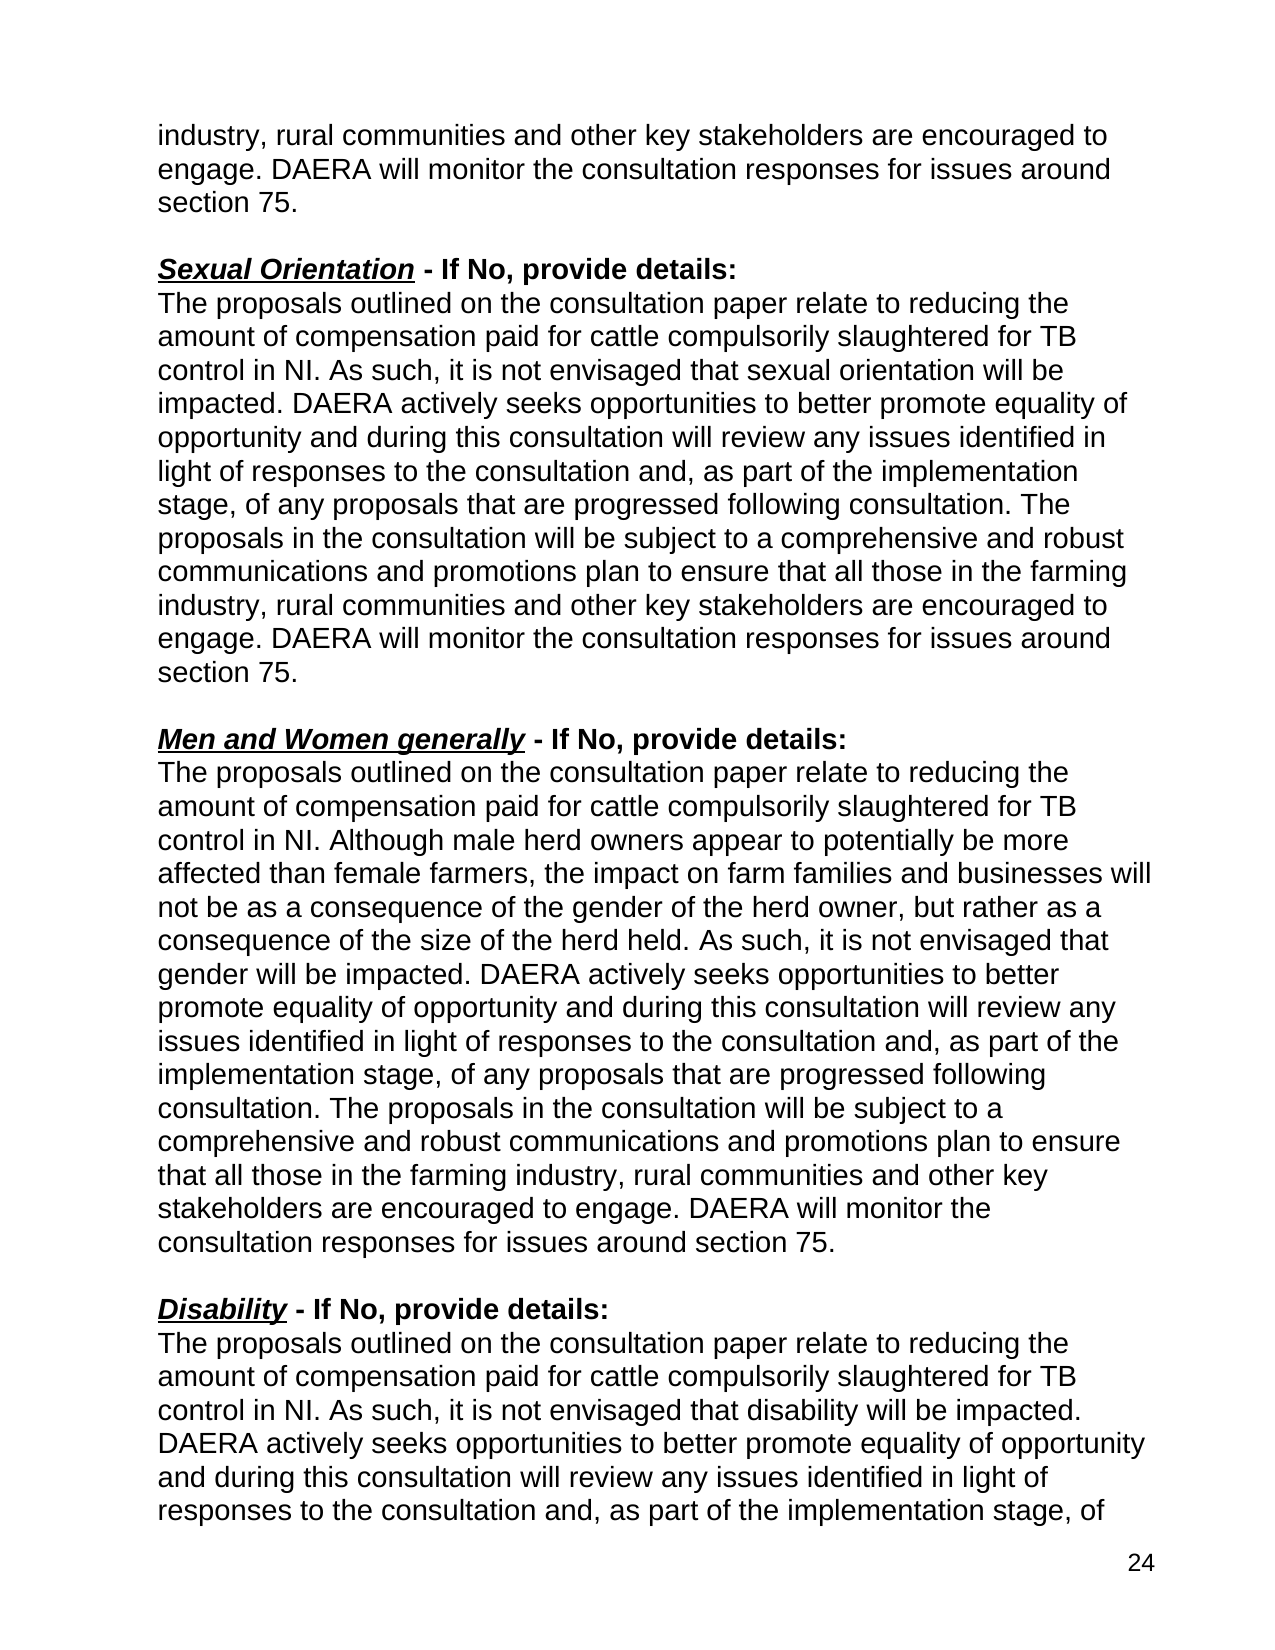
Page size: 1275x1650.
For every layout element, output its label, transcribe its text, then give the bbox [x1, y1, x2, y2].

text The proposals outlined on the consultation paper relate to reducing the amount of compensation paid for cattle compulsorily slaughtered for TB control in NI. As such, it is not envisaged that sexual orientation will be impacted. DAERA actively seeks opportunities to better promote equality of opportunity and during this consultation will review any issues identified in light of responses to the consultation and, as part of the implementation stage, of any proposals that are progressed following consultation. The proposals in the consultation will be subject to a comprehensive and robust communications and promotions plan to ensure that all those in the farming industry, rural communities and other key stakeholders are encouraged to engage. DAERA will monitor the consultation responses for issues around section 75. [157, 286, 1155, 688]
text Disability - If No, provide details: [157, 1292, 1155, 1326]
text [157, 1326, 1155, 1527]
text The proposals outlined on the consultation paper relate to reducing the amount of compensation paid for cattle compulsorily slaughtered for TB control in NI. Although male herd owners appear to potentially be more affected than female farmers, the impact on farm families and businesses will not be as a consequence of the gender of the herd owner, but rather as a consequence of the size of the herd held. As such, it is not envisaged that gender will be impacted. DAERA actively seeks opportunities to better promote equality of opportunity and during this consultation will review any issues identified in light of responses to the consultation and, as part of the implementation stage, of any proposals that are progressed following consultation. The proposals in the consultation will be subject to a comprehensive and robust communications and promotions plan to ensure that all those in the farming industry, rural communities and other key stakeholders are encouraged to engage. DAERA will monitor the consultation responses for issues around section 75. [157, 755, 1155, 1258]
text Men and Women generally - If No, provide details: [157, 722, 1155, 755]
text Sexual Orientation - If No, provide details: [157, 252, 1155, 286]
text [157, 118, 1155, 219]
